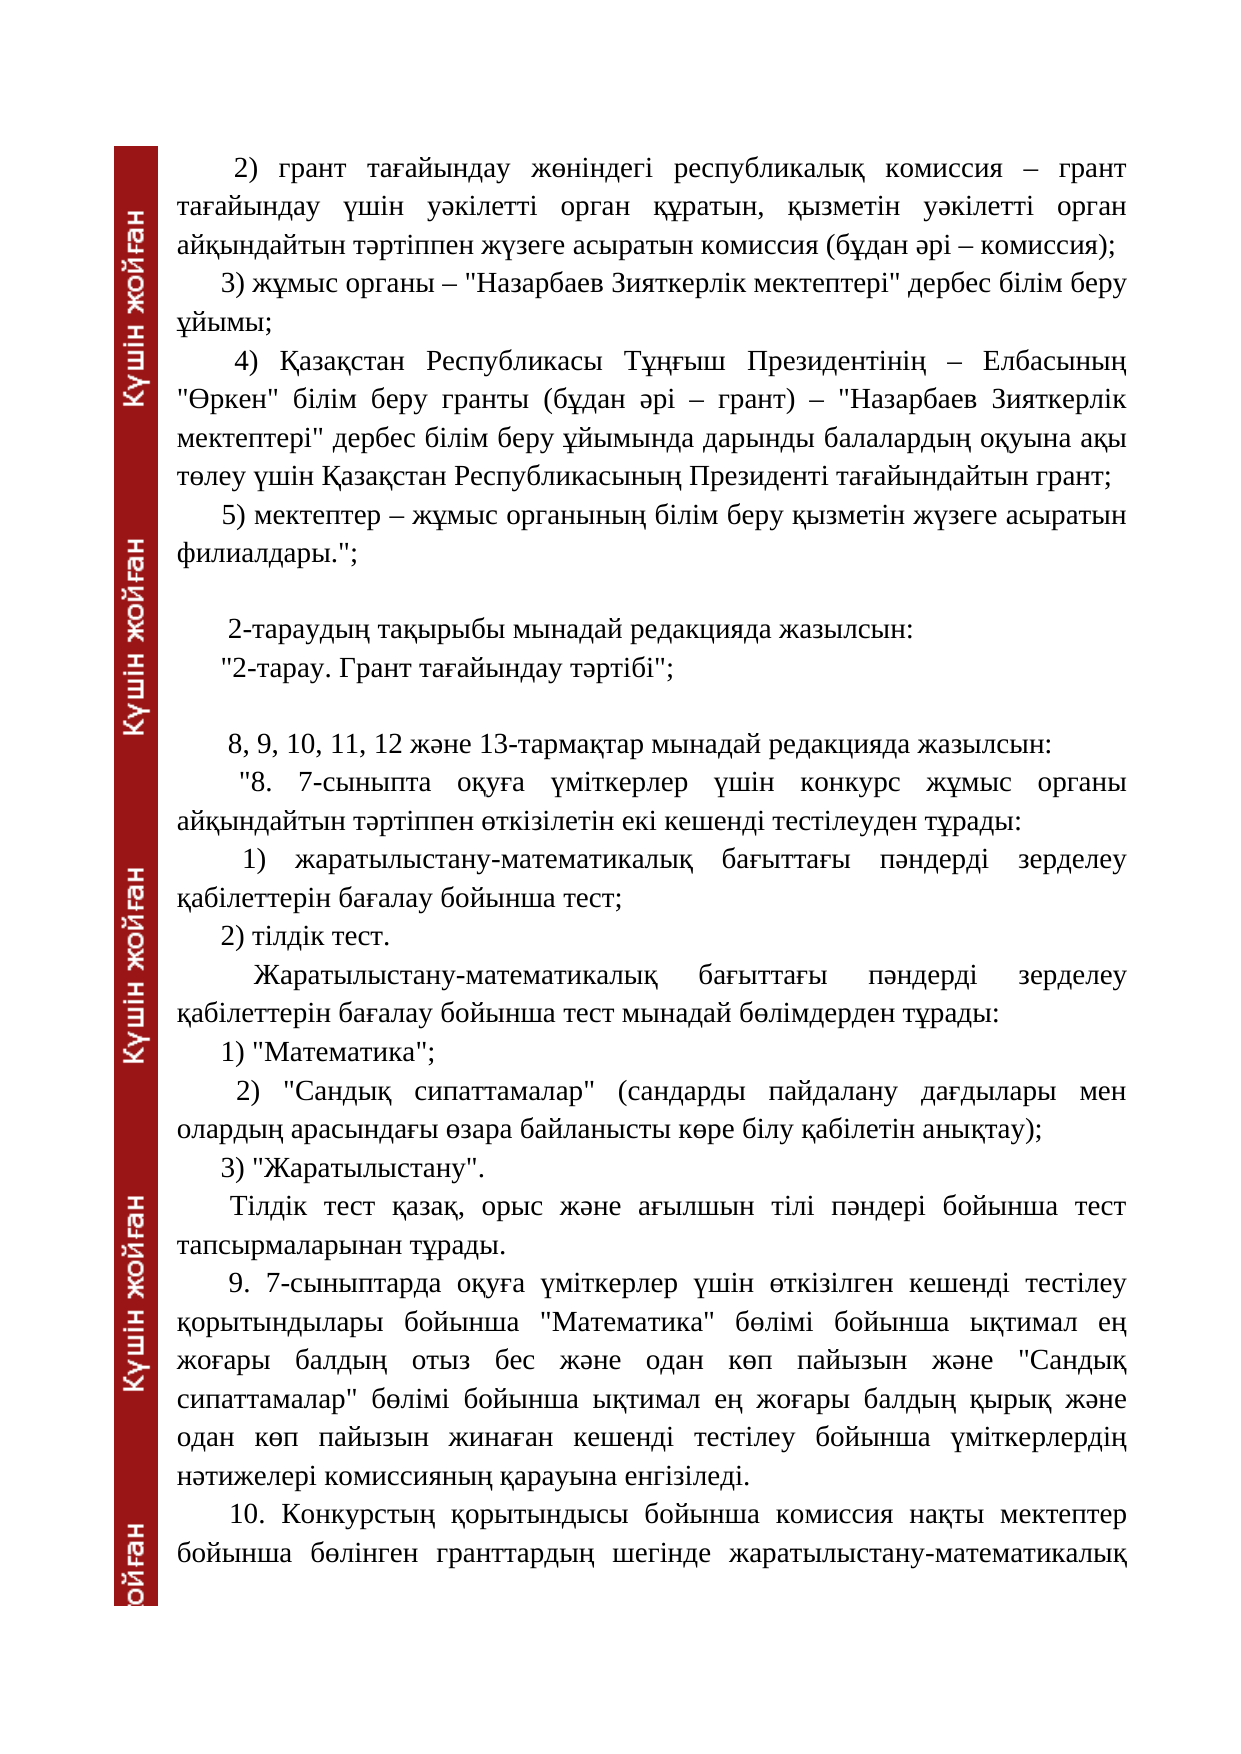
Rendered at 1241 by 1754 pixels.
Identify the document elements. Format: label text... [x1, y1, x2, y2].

picture [114, 1068, 158, 1073]
picture [114, 952, 158, 957]
picture [114, 1183, 158, 1188]
text 2) тілдік тест. [112, 918, 1128, 952]
picture [114, 1145, 158, 1150]
text 1) "Математика"; [112, 1034, 1128, 1068]
picture [114, 569, 158, 611]
picture [114, 1569, 158, 1606]
picture [114, 683, 158, 726]
picture [114, 1029, 158, 1034]
picture [114, 261, 158, 266]
text Жаратылыстану-математикалық бағыттағы пәндерді зерделеу қабілеттерін бағалау бойынша тест мынадай бөлімдерден тұрады: [112, 957, 1128, 1029]
picture [114, 146, 158, 150]
text 2) "Сандық сипаттамалар" (сандарды пайдалану дағдылары мен олардың арасындағы өзара байланысты көре білу қабілетін анықтау); [112, 1073, 1128, 1145]
picture [114, 492, 158, 497]
text 5) мектептер – жұмыс органының білім беру қызметін жүзеге асыратын филиалдары."; [112, 497, 1128, 569]
text 9. 7-сыныптарда оқуға үміткерлер үшін өткізілген кешенді тестілеу қорытындылары бойынша "Математика" бөлімі бойынша ықтимал ең жоғары балдың отыз бес және одан көп пайызын және "Сандық сипаттамалар" бөлімі бойынша ықтимал ең жоғары балдың қырық және одан көп пайызын жинаған кешенді тестілеу бойынша үміткерлердің нәтижелері комиссияның қарауына енгізіледі. [112, 1265, 1128, 1492]
picture [114, 1492, 158, 1497]
text "2-тарау. Грант тағайындау тәртібі"; [112, 650, 1128, 683]
text 2) грант тағайындау жөніндегі республикалық комиссия – грант тағайындау үшін уәкілетті орган құратын, қызметін уәкілетті орган айқындайтын тәртіппен жүзеге асыратын комиссия (бұдан әрі – комиссия); [112, 150, 1128, 261]
text 3) "Жаратылыстану". [112, 1150, 1128, 1183]
text 4) Қазақстан Республикасы Тұңғыш Президентінің – Елбасының "Өркен" білім беру гранты (бұдан әрі – грант) – "Назарбаев Зияткерлік мектептері" дербес білім беру ұйымында дарынды балалардың оқуына ақы төлеу үшін Қазақстан Республикасының Президенті тағайындайтын грант; [112, 343, 1128, 492]
picture [114, 645, 158, 650]
text 8, 9, 10, 11, 12 және 13-тармақтар мынадай редакцияда жазылсын: [112, 726, 1128, 759]
picture [114, 836, 158, 841]
text "8. 7-сыныпта оқуға үміткерлер үшін конкурс жұмыс органы айқындайтын тәртіппен өткізілетін екі кешенді тестілеуден тұрады: [112, 764, 1128, 836]
picture [114, 759, 158, 764]
text 3) жұмыс органы – "Назарбаев Зияткерлік мектептері" дербес білім беру ұйымы; [112, 266, 1128, 338]
picture [114, 913, 158, 918]
text 2-тараудың тақырыбы мынадай редакцияда жазылсын: [112, 611, 1128, 645]
picture [114, 1260, 158, 1265]
picture [114, 338, 158, 343]
text Тілдік тест қазақ, орыс және ағылшын тілі пәндері бойынша тест тапсырмаларынан тұрады. [112, 1188, 1128, 1260]
text 1) жаратылыстану-математикалық бағыттағы пәндерді зерделеу қабілеттерін бағалау бойынша тест; [112, 841, 1128, 913]
